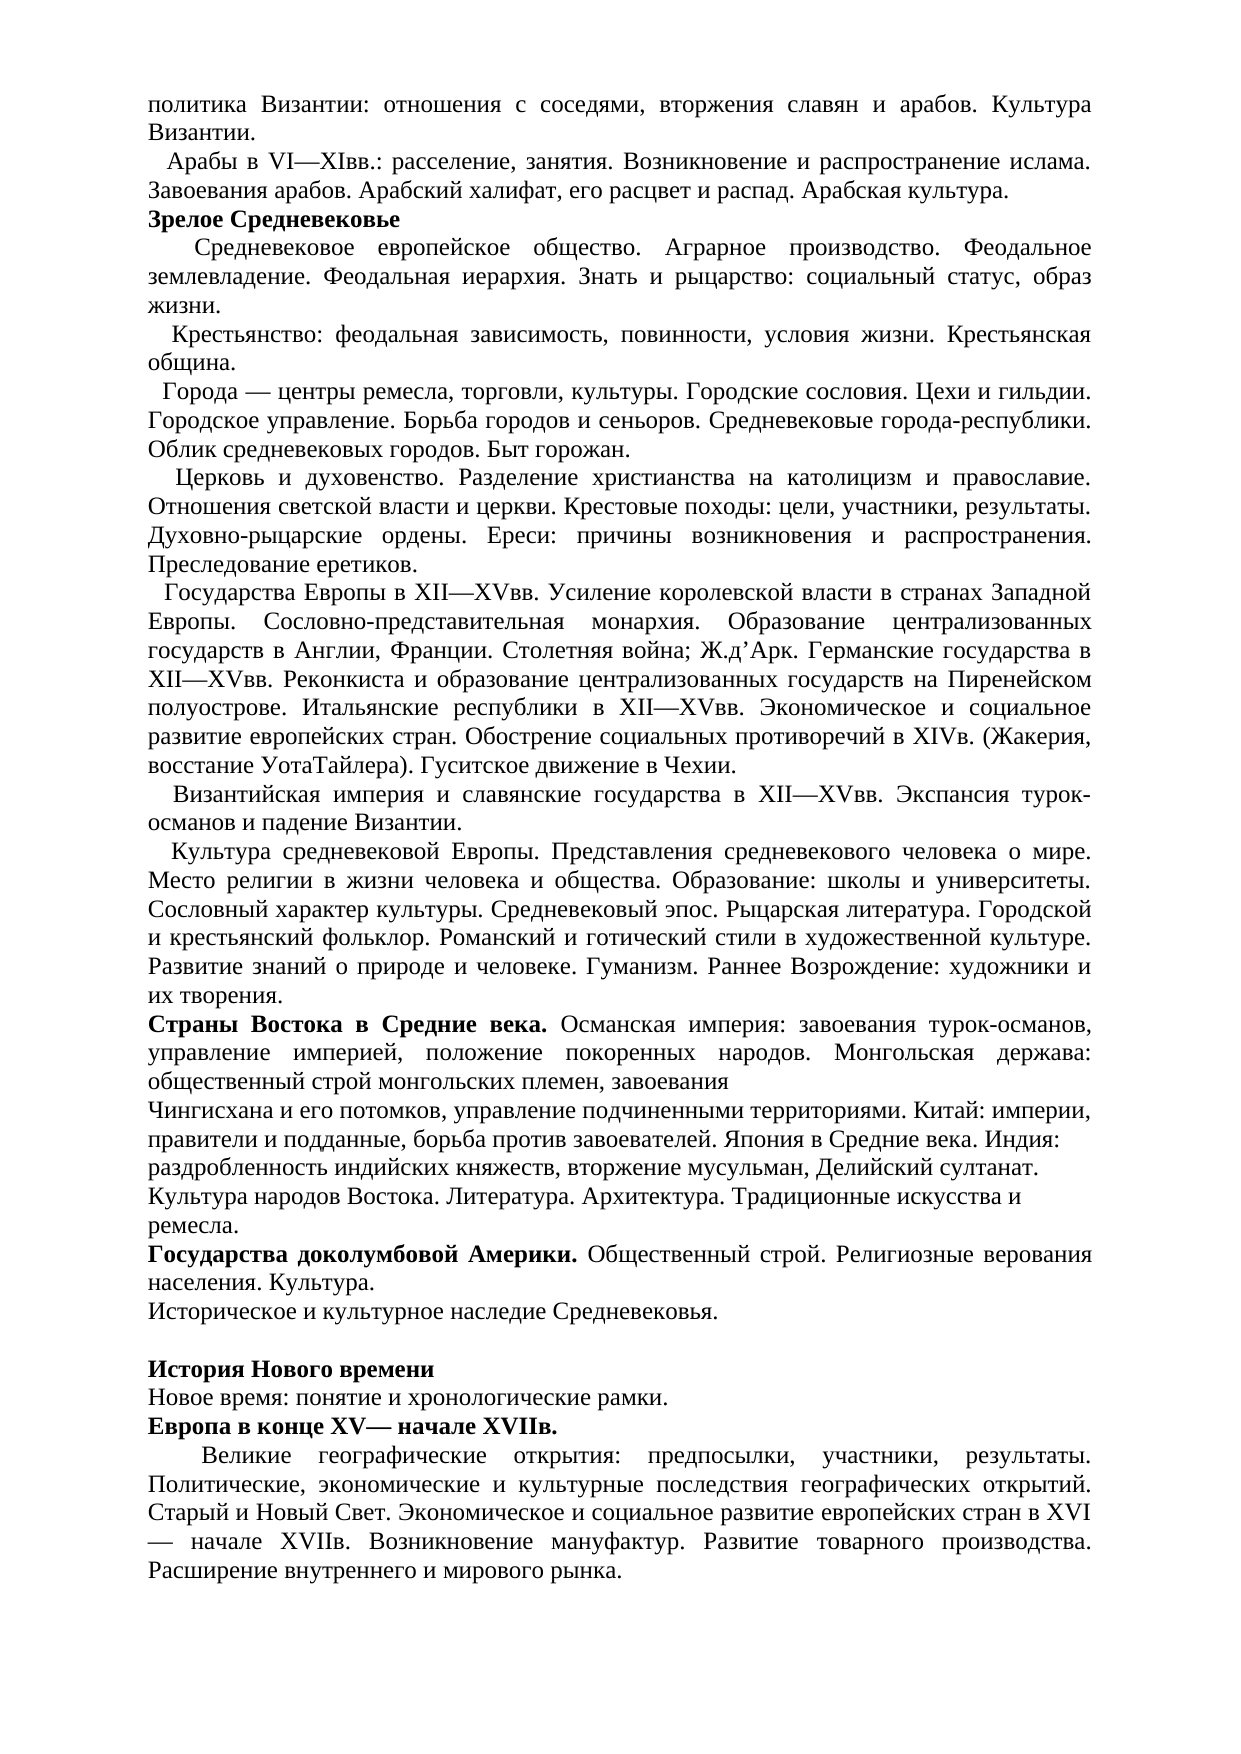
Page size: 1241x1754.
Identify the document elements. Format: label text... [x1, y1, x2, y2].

text Церковь и духовенство. Разделение христианства на католицизм и православие. Отношения светской власти и церкви. Крестовые походы: цели, участники, результаты. Духовно-рыцарские ордены. Ереси: причины возникновения и распространения. Преследование еретиков. [148, 462, 1092, 577]
text Чингисхана и его потомков, управление подчиненными территориями. Китай: империи, правители и подданные, борьба против завоевателей. Япония в Средние века. Индия: раздробленность индийских княжеств, вторжение мусульман, Делийский султанат. Культура народов Востока. Литература. Архитектура. Традиционные искусства и ремесла. [148, 1095, 1092, 1239]
text Историческое и культурное наследие Средневековья. [148, 1296, 1092, 1325]
text Европа в конце ХV— начале XVIIв. [148, 1411, 1092, 1440]
text Культура средневековой Европы. Представления средневекового человека о мире. Место религии в жизни человека и общества. Образование: школы и университеты. Сословный характер культуры. Средневековый эпос. Рыцарская литература. Городской и крестьянский фольклор. Романский и готический стили в художественной культуре. Развитие знаний о природе и человеке. Гуманизм. Раннее Возрождение: художники и их творения. [148, 836, 1092, 1009]
text История Нового времени [148, 1354, 1092, 1382]
text Страны Востока в Средние века. Османская империя: завоевания турок-османов, управление империей, положение покоренных народов. Монгольская держава: общественный строй монгольских племен, завоевания [148, 1009, 1092, 1095]
text Византийская империя и славянские государства в XII—XVвв. Экспансия турок-османов и падение Византии. [148, 779, 1092, 836]
text Города — центры ремесла, торговли, культуры. Городские сословия. Цехи и гильдии. Городское управление. Борьба городов и сеньоров. Средневековые города-республики. Облик средневековых городов. Быт горожан. [148, 376, 1092, 462]
text Новое время: понятие и хронологические рамки. [148, 1382, 1092, 1411]
text Зрелое Средневековье [148, 204, 1092, 232]
text Великие географические открытия: предпосылки, участники, результаты. Политические, экономические и культурные последствия географических открытий. Старый и Новый Свет. Экономическое и социальное развитие европейских стран в XVI — начале XVIIв. Возникновение мануфактур. Развитие товарного производства. Расширение внутреннего и мирового рынка. [148, 1440, 1092, 1584]
text Государства Европы в XII—ХVвв. Усиление королевской власти в странах Западной Европы. Сословно-представительная монархия. Образование централизованных государств в Англии, Франции. Столетняя война; Ж.д’Арк. Германские государства в XII—XVвв. Реконкиста и образование централизованных государств на Пиренейском полуострове. Итальянские республики в XII—XVвв. Экономическое и социальное развитие европейских стран. Обострение социальных противоречий в XIVв. (Жакерия, восстание УотаТайлера). Гуситское движение в Чехии. [148, 577, 1092, 779]
text Средневековое европейское общество. Аграрное производство. Феодальное землевладение. Феодальная иерархия. Знать и рыцарство: социальный статус, образ жизни. [148, 232, 1092, 319]
text Арабы в VI—ХIвв.: расселение, занятия. Возникновение и распространение ислама. Завоевания арабов. Арабский халифат, его расцвет и распад. Арабская культура. [148, 146, 1092, 204]
text Государства доколумбовой Америки. Общественный строй. Религиозные верования населения. Культура. [148, 1239, 1092, 1296]
text Крестьянство: феодальная зависимость, повинности, условия жизни. Крестьянская община. [148, 319, 1092, 376]
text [148, 89, 1092, 146]
